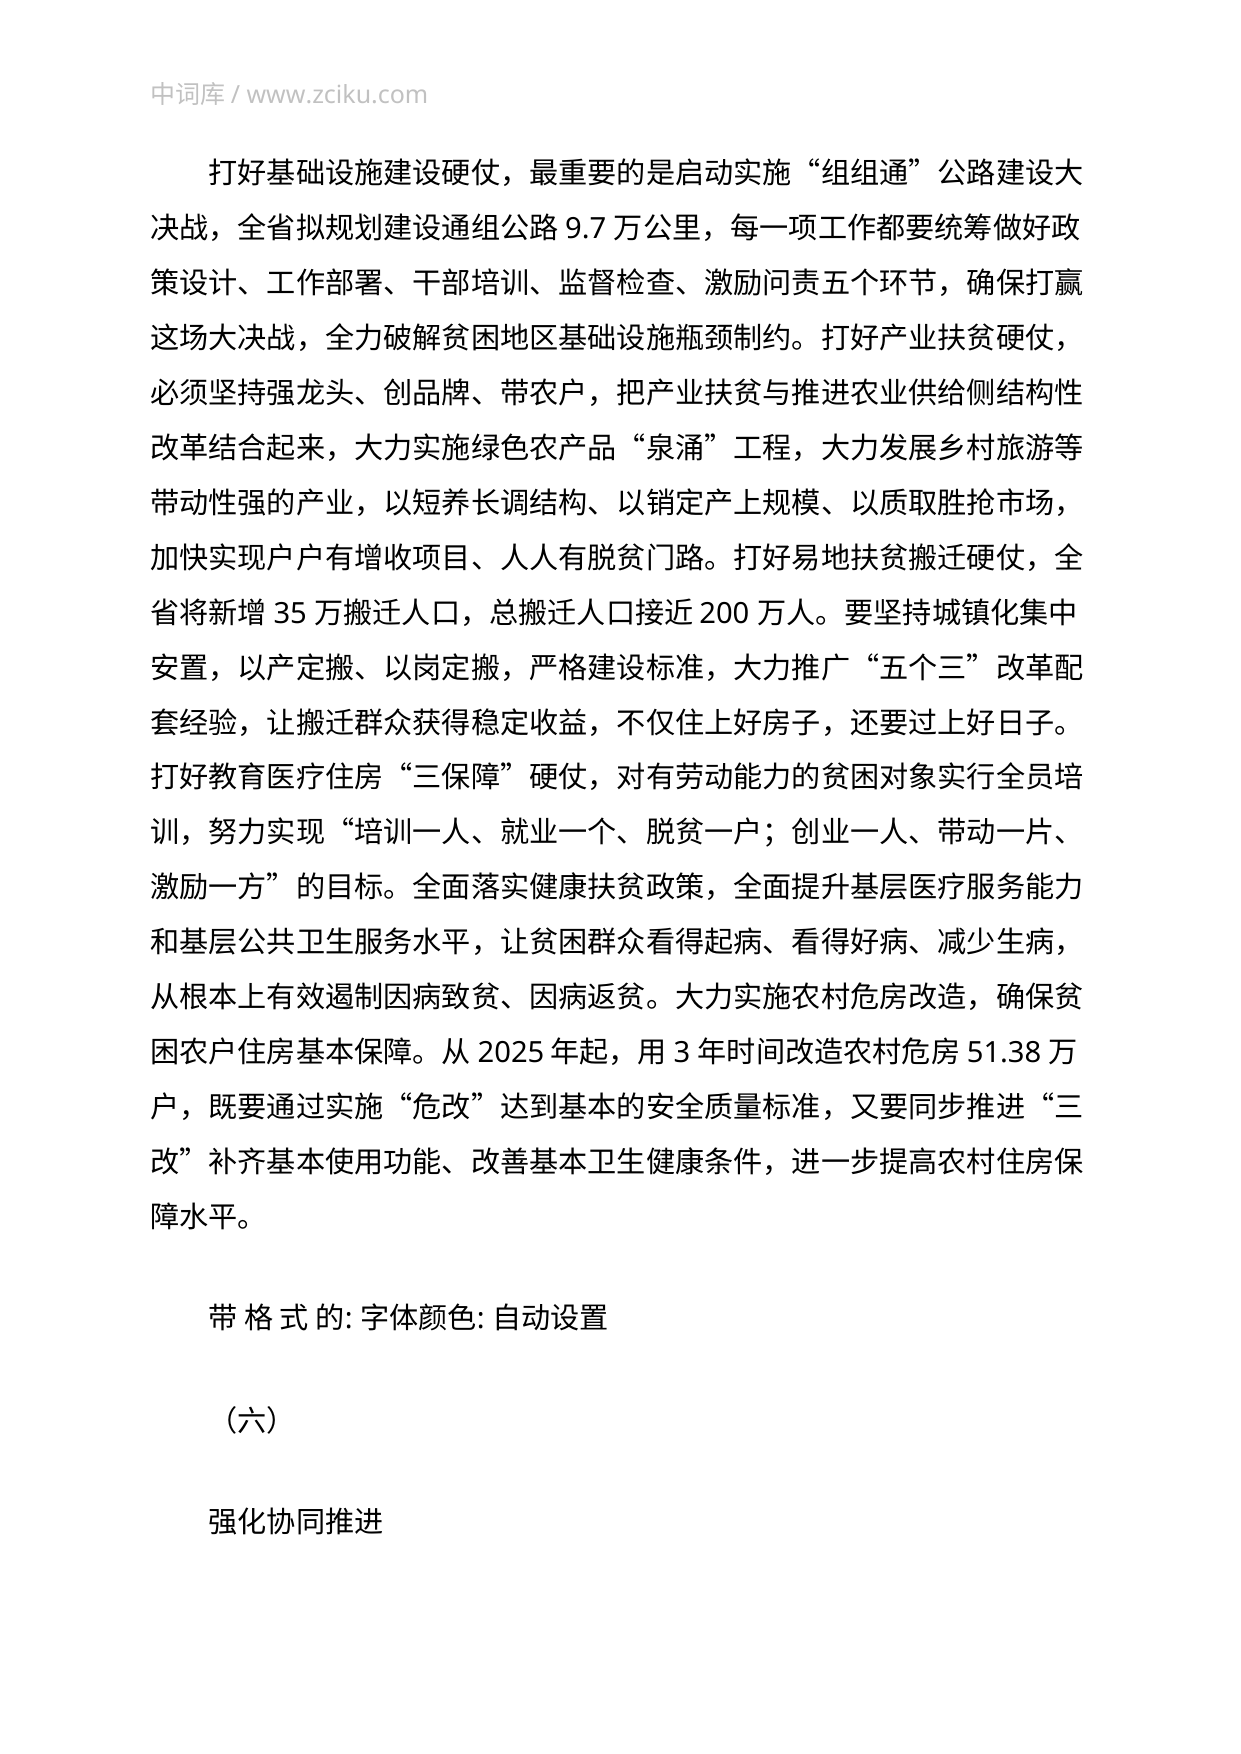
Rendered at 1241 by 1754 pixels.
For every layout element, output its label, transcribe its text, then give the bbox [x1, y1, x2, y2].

text （六） [150, 1397, 1090, 1439]
text 打好基础设施建设硬仗，最重要的是启动实施“组组通”公路建设大决战，全省拟规划建设通组公路 9.7 万公里，每一项工作都要统筹做好政策设计、工作部署、干部培训、监督检查、激励问责五个环节，确保打赢这场大决战，全力破解贫困地区基础设施瓶颈制约。打好产业扶贫硬仗，必须坚持强龙头、创品牌、带农户，把产业扶贫与推进农业供给侧结构性改革结合起来，大力实施绿色农产品“泉涌”工程，大力发展乡村旅游等带动性强的产业，以短养长调结构、以销定产上规模、以质取胜抢市场，加快实现户户有增收项目、人人有脱贫门路。打好易地扶贫搬迁硬仗，全省将新增 35 万搬迁人口，总搬迁人口接近200 万人。要坚持城镇化集中安置，以产定搬、以岗定搬，严格建设标准，大力推广“五个三”改革配套经验，让搬迁群众获得稳定收益，不仅住上好房子，还要过上好日子。打好教育医疗住房“三保障”硬仗，对有劳动能力的贫困对象实行全员培训，努力实现“培训一人、就业一个、脱贫一户；创业一人、带动一片、激励一方”的目标。全面落实健康扶贫政策，全面提升基层医疗服务能力和基层公共卫生服务水平，让贫困群众看得起病、看得好病、减少生病，从根本上有效遏制因病致贫、因病返贫。大力实施农村危房改造，确保贫困农户住房基本保障。从 2025年起，用 3 年时间改造农村危房 51.38 万户，既要通过实施“危改”达到基本的安全质量标准，又要同步推进“三改”补齐基本使用功能、改善基本卫生健康条件，进一步提高农村住房保障水平。 [150, 150, 1090, 1236]
text 带 格 式 的: 字体颜色: 自动设置 [150, 1295, 1090, 1337]
text 强化协同推进 [150, 1499, 1090, 1541]
